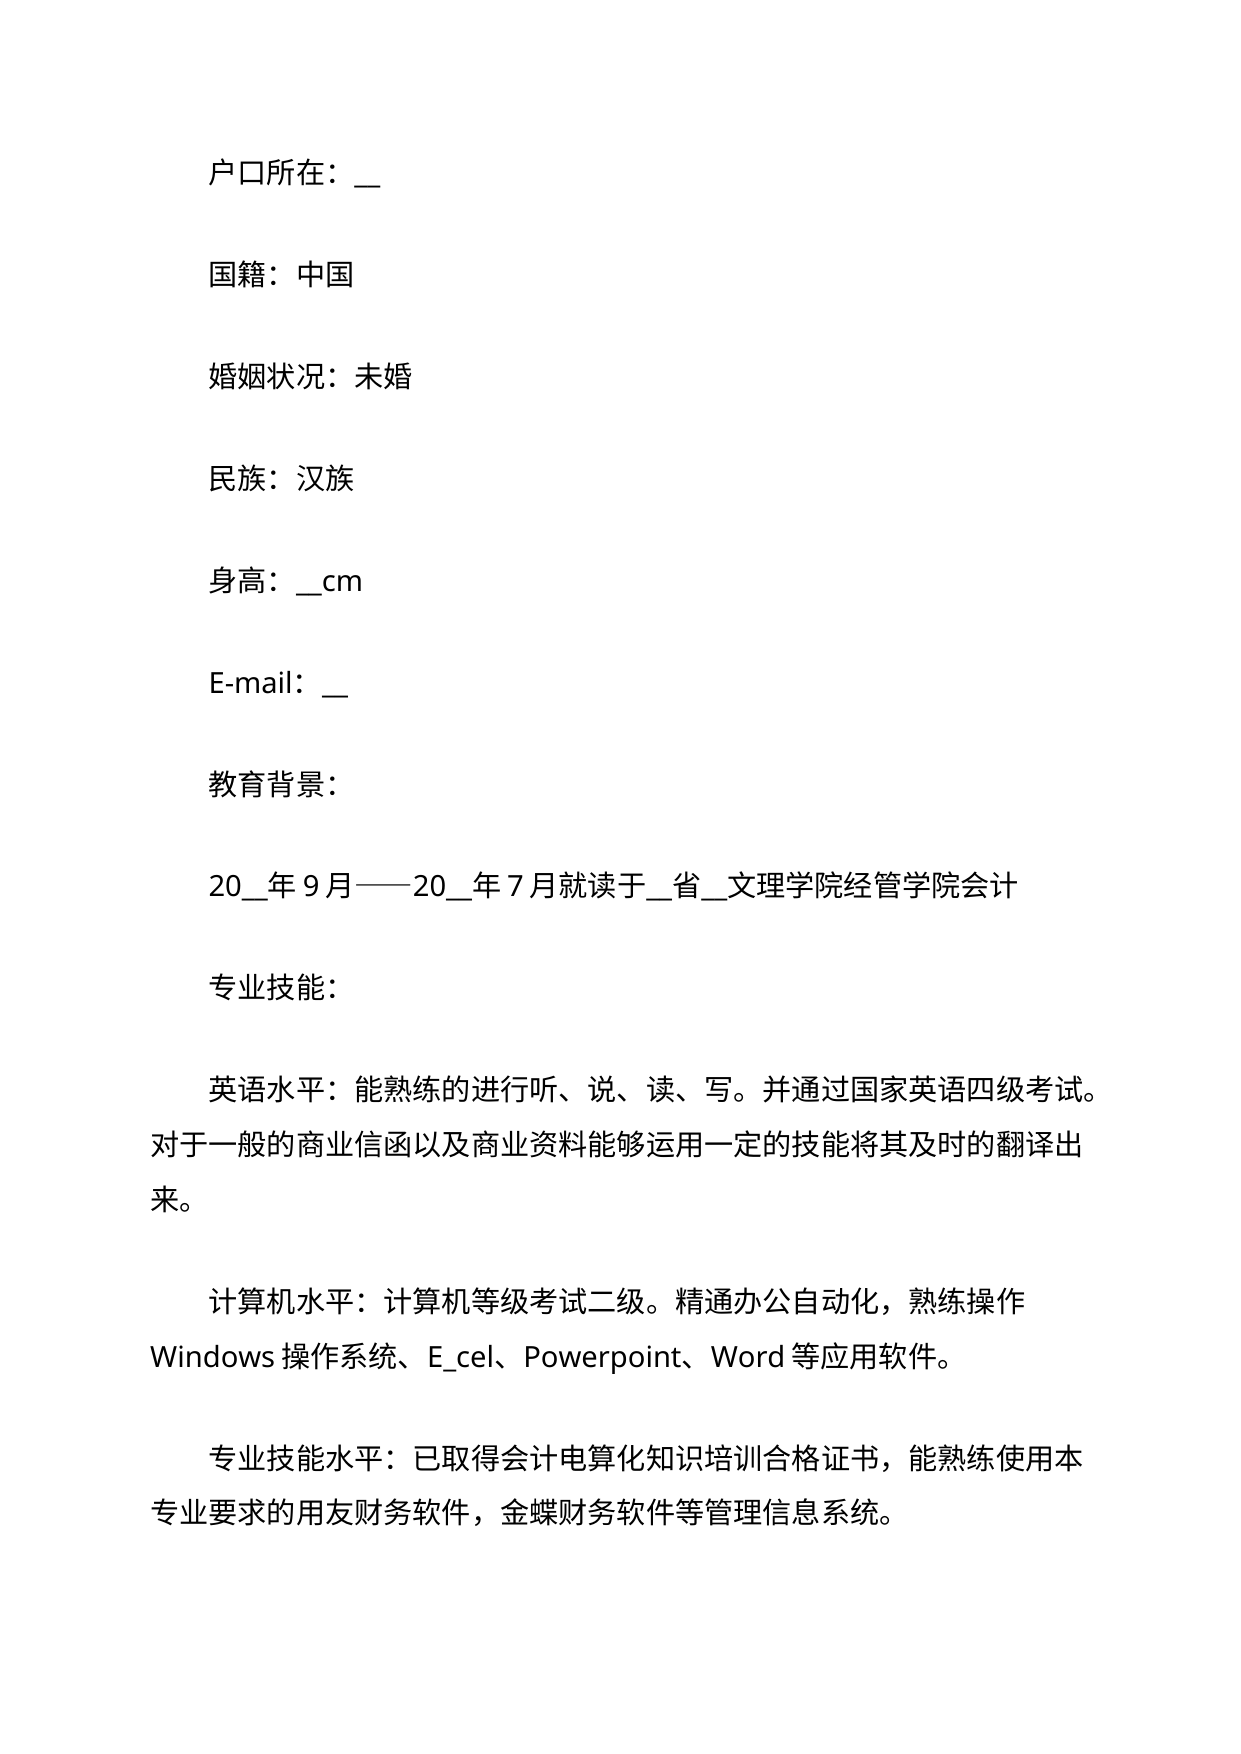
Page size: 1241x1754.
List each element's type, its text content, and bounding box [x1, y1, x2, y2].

text 户口所在：__ [150, 150, 1090, 192]
text 专业技能： [150, 965, 1090, 1007]
text 英语水平：能熟练的进行听、说、读、写。并通过国家英语四级考试。对于一般的商业信函以及商业资料能够运用一定的技能将其及时的翻译出来。 [150, 1067, 1090, 1219]
text 20__年9月——20__年7月就读于__省__文理学院经管学院会计 [150, 863, 1090, 905]
text 教育背景： [150, 761, 1090, 803]
text E-mail：__ [150, 659, 1090, 702]
text 国籍：中国 [150, 252, 1090, 294]
text 专业技能水平：已取得会计电算化知识培训合格证书，能熟练使用本专业要求的用友财务软件，金蝶财务软件等管理信息系统。 [150, 1435, 1090, 1532]
text 计算机水平：计算机等级考试二级。精通办公自动化，熟练操作Windows操作系统、E_cel、Powerpoint、Word等应用软件。 [150, 1278, 1090, 1376]
text 婚姻状况：未婚 [150, 354, 1090, 396]
text 身高：__cm [150, 557, 1090, 600]
text 民族：汉族 [150, 456, 1090, 498]
